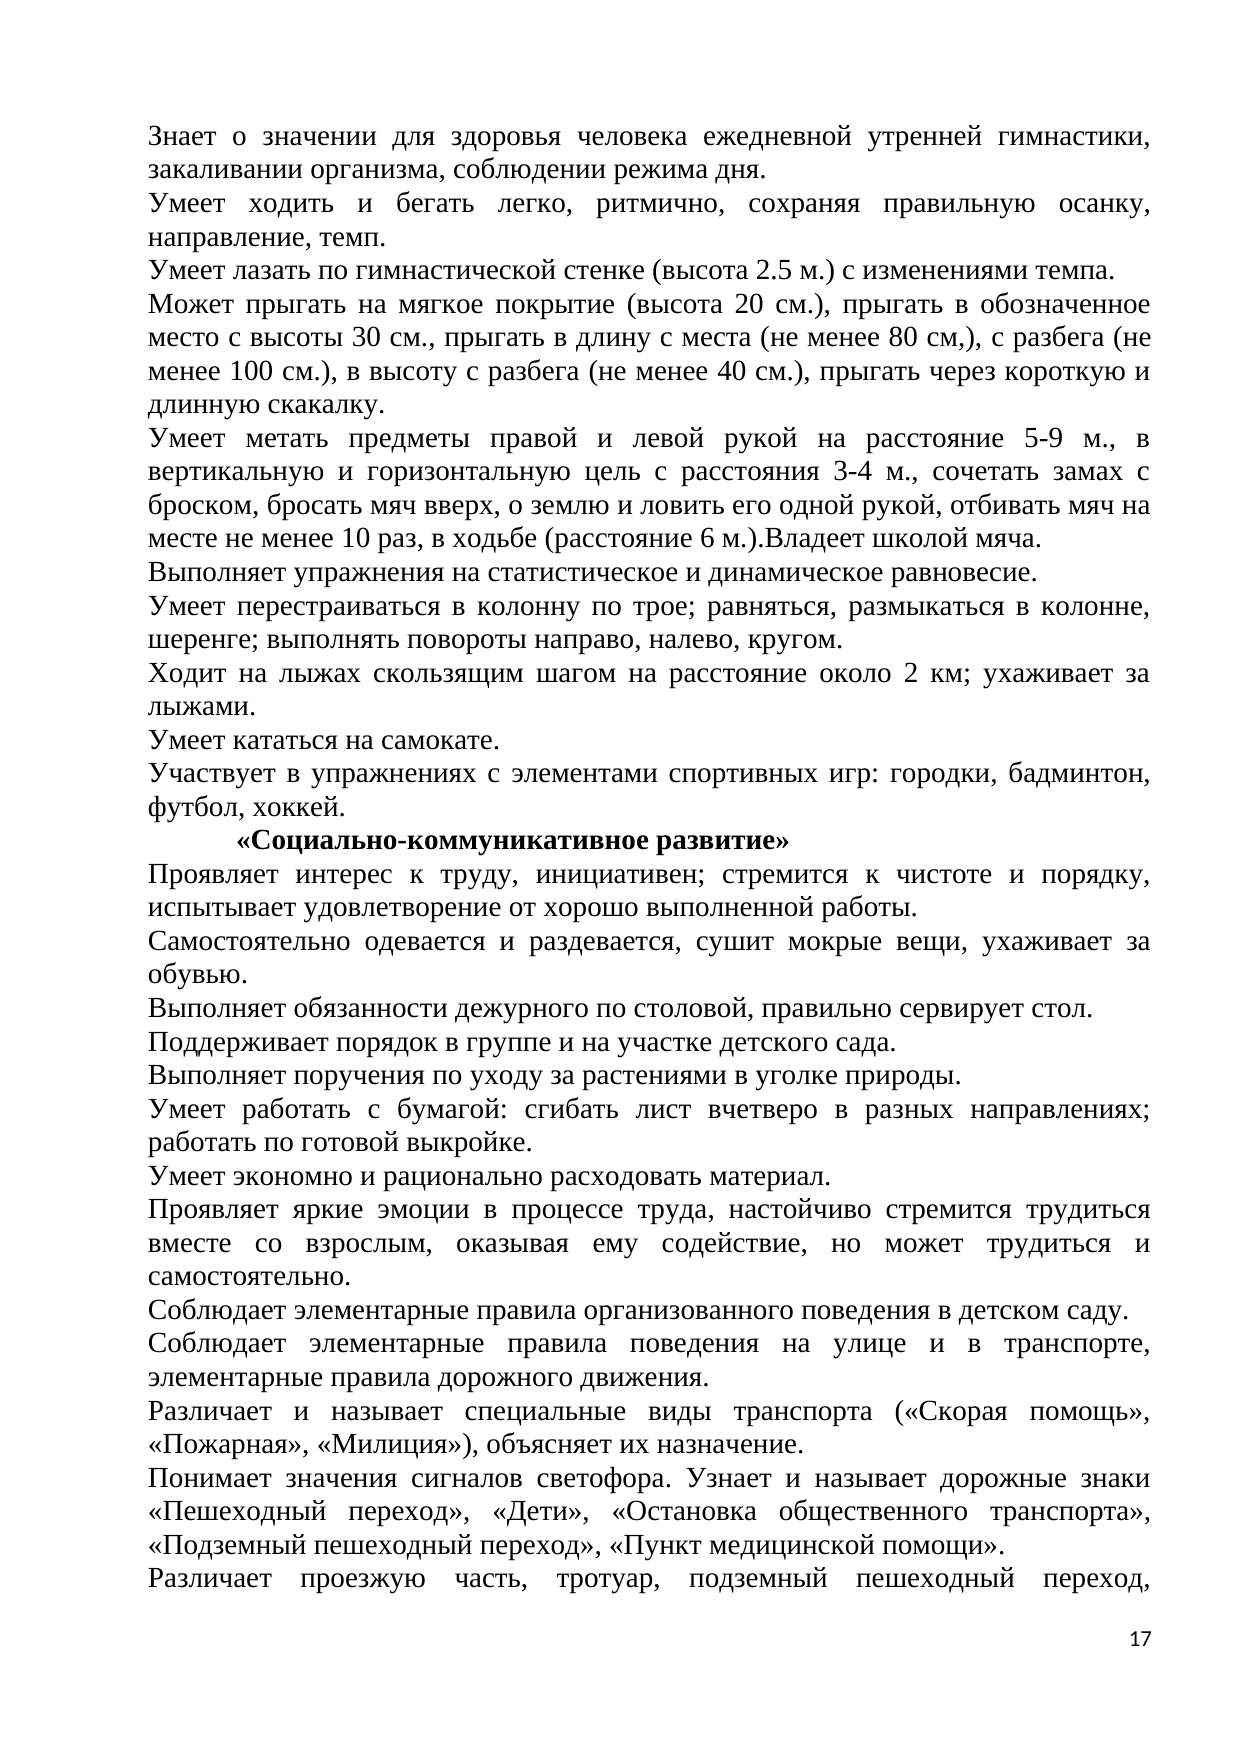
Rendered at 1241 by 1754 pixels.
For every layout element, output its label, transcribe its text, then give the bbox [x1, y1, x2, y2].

text Проявляет яркие эмоции в процессе труда, настойчиво стремится трудиться вместе со взрослым, оказывая ему содействие, но может трудиться и самостоятельно. [148, 1191, 1152, 1292]
text Соблюдает элементарные правила организованного поведения в детском саду. [148, 1292, 1152, 1326]
text Умеет перестраиваться в колонну по трое; равняться, размыкаться в колонне, шеренге; выполнять повороты направо, налево, кругом. [148, 588, 1152, 655]
text Умеет метать предметы правой и левой рукой на расстояние 5-9 м., в вертикальную и горизонтальную цель с расстояния 3-4 м., сочетать замах с броском, бросать мяч вверх, о землю и ловить его одной рукой, отбивать мяч на месте не менее 10 раз, в ходьбе (расстояние 6 м.).Владеет школой мяча. [148, 420, 1152, 554]
text Умеет работать с бумагой: сгибать лист вчетверо в разных направлениях; работать по готовой выкройке. [148, 1091, 1152, 1158]
text «Социально-коммуникативное развитие» [192, 822, 1152, 856]
text Выполняет упражнения на статистическое и динамическое равновесие. [148, 554, 1152, 588]
text Самостоятельно одевается и раздевается, сушит мокрые вещи, ухаживает за обувью. [148, 923, 1152, 990]
text Ходит на лыжах скользящим шагом на расстояние около 2 км; ухаживает за лыжами. [148, 655, 1152, 722]
text Участвует в упражнениях с элементами спортивных игр: городки, бадминтон, футбол, хоккей. [148, 755, 1152, 822]
text Проявляет интерес к труду, инициативен; стремится к чистоте и порядку, испытывает удовлетворение от хорошо выполненной работы. [148, 856, 1152, 923]
text Умеет ходить и бегать легко, ритмично, сохраняя правильную осанку, направление, темп. [148, 185, 1152, 252]
text Различает и называет специальные виды транспорта («Скорая помощь», «Пожарная», «Милиция»), объясняет их назначение. [148, 1393, 1152, 1460]
text Выполняет поручения по уходу за растениями в уголке природы. [148, 1057, 1152, 1091]
text Выполняет обязанности дежурного по столовой, правильно сервирует стол. [148, 990, 1152, 1024]
text Соблюдает элементарные правила поведения на улице и в транспорте, элементарные правила дорожного движения. [148, 1326, 1152, 1393]
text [148, 1560, 1152, 1594]
text Умеет лазать по гимнастической стенке (высота 2.5 м.) с изменениями темпа. [148, 252, 1152, 286]
text Понимает значения сигналов светофора. Узнает и называет дорожные знаки «Пешеходный переход», «Дети», «Остановка общественного транспорта», «Подземный пешеходный переход», «Пункт медицинской помощи». [148, 1460, 1152, 1560]
text Может прыгать на мягкое покрытие (высота 20 см.), прыгать в обозначенное место с высоты 30 см., прыгать в длину с места (не менее 80 см,), с разбега (не менее 100 см.), в высоту с разбега (не менее 40 см.), прыгать через короткую и длинную скакалку. [148, 286, 1152, 420]
text Умеет экономно и рационально расходовать материал. [148, 1158, 1152, 1191]
text Знает о значении для здоровья человека ежедневной утренней гимнастики, закаливании организма, соблюдении режима дня. [148, 118, 1152, 185]
text Умеет кататься на самокате. [148, 722, 1152, 755]
text Поддерживает порядок в группе и на участке детского сада. [148, 1024, 1152, 1057]
